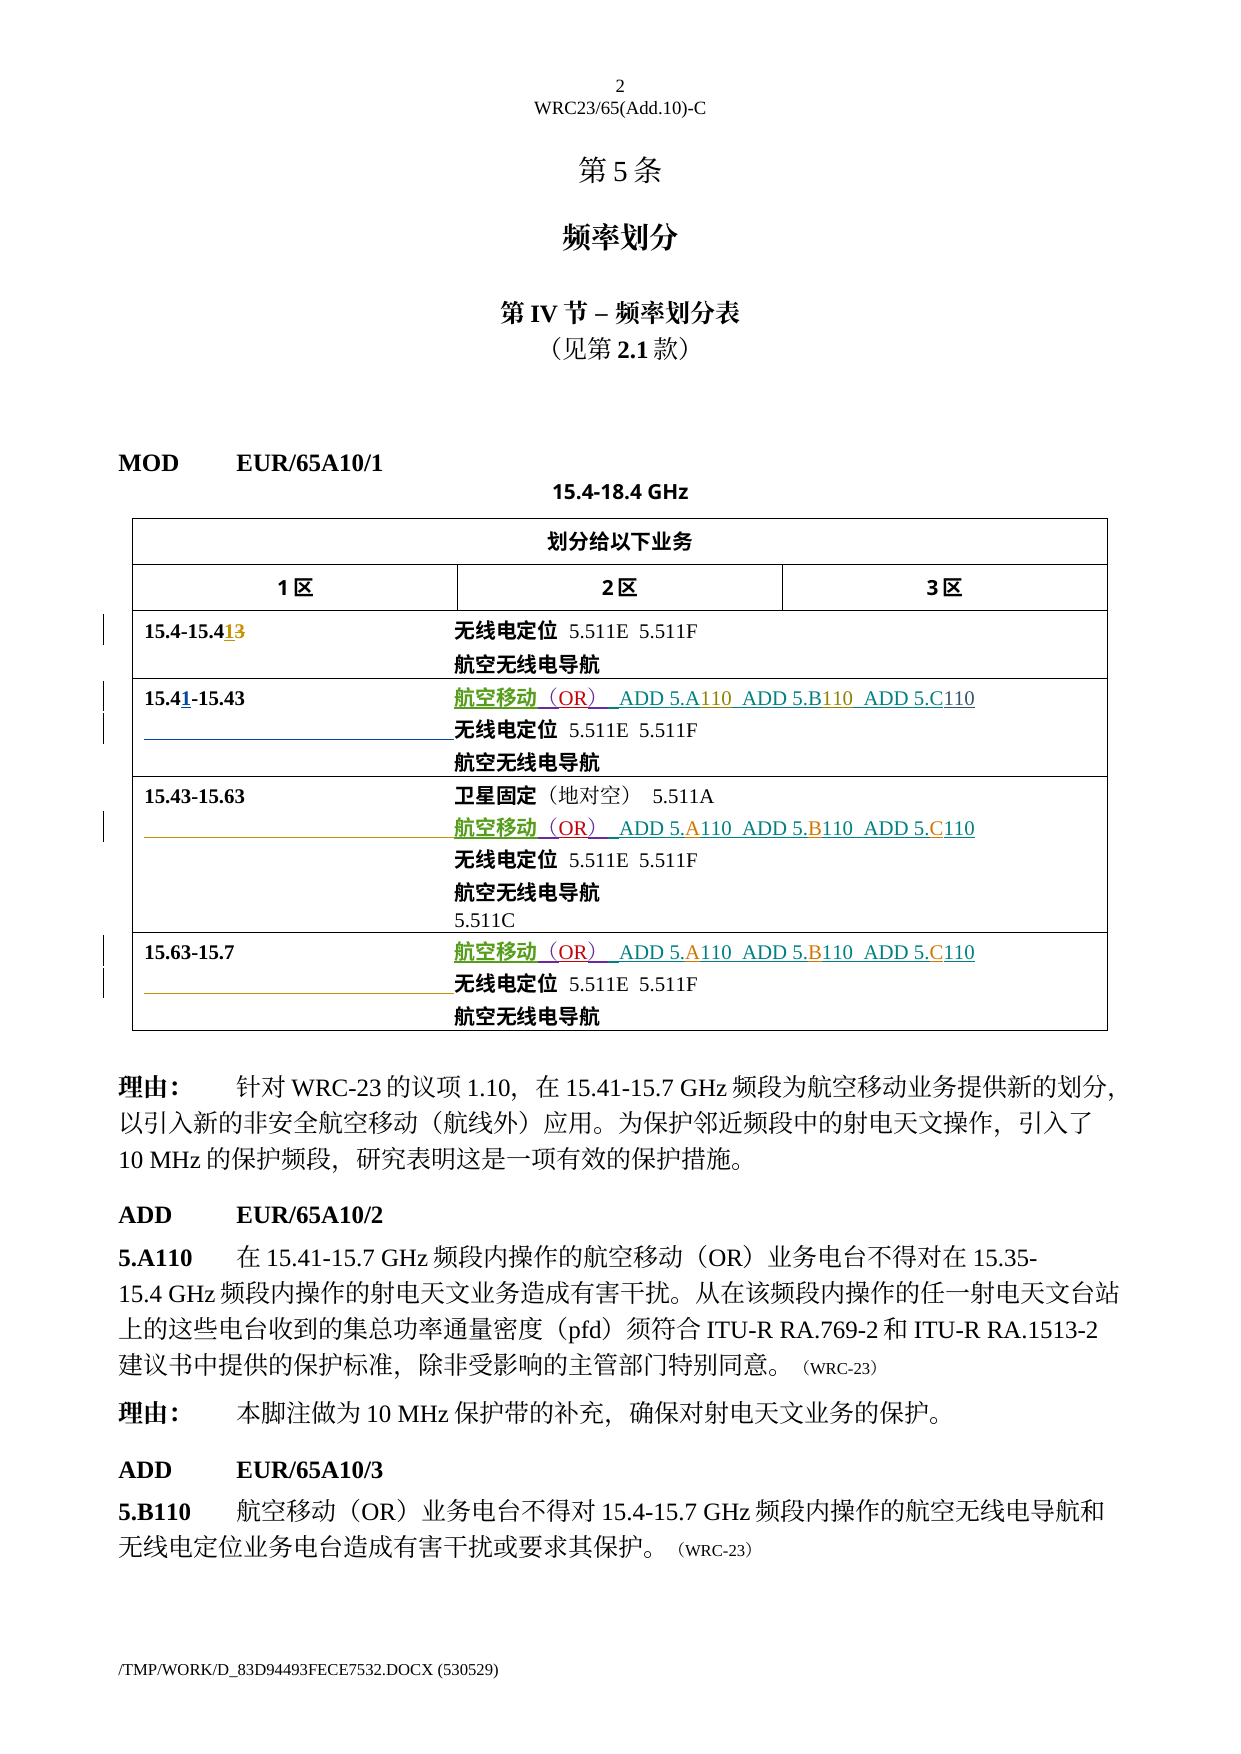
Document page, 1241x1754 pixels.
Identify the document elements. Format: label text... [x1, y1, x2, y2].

text ADD EUR/65A10/3 [118, 1455, 1122, 1484]
title 频率划分 [118, 214, 1122, 256]
table_cell 2区 [458, 565, 782, 610]
text 第IV节 – 频率划分表 （见第2.1款） [118, 294, 1122, 423]
text MOD EUR/65A10/1#1658 [118, 448, 1122, 477]
text 5.A110 在15.41-15.7 GHz频段内操作的航空移动（OR）业务电台不得对在15.35-15.4 GHz频段内操作的射电天文业务造成有害干扰。从在该频段内操作的任一射电天文台站上的这些电台收到的集总功率通量密度（pfd）须符合ITU-R RA.769-2和ITU-R RA.1513-2建议书中提供的保护标准，除非受影响的主管部门特别同意。（WRC-23） [118, 1238, 1122, 1381]
text ADD EUR/65A10/2 [118, 1201, 1122, 1229]
table_cell 15.63-15.7 无线电定位 5.511E 5.511F 航空无线电导航 [133, 933, 1107, 1030]
table_header 划分给以下业务 [133, 519, 1107, 564]
table_cell 1区 [133, 565, 457, 610]
table_cell 15.4-15.4 无线电定位 5.511E 5.511F 航空无线电导航 [133, 611, 1107, 678]
table_cell 15.4-15.43 无线电定位 5.511E 5.511F 航空无线电导航 [133, 679, 1107, 776]
title 15.4-18.4 GHz [118, 477, 1122, 506]
text 5.B110 航空移动（OR）业务电台不得对15.4-15.7 GHz频段内操作的航空无线电导航和无线电定位业务电台造成有害干扰或要求其保护。（WRC-23） [118, 1492, 1122, 1564]
text 理由： 针对WRC-23的议项1.10，在15.41-15.7 GHz频段为航空移动业务提供新的划分，以引入新的非安全航空移动（航线外）应用。为保护邻近频段中的射电天文操作，引入了10 MHz的保护频段，研究表明这是一项有效的保护措施。 [118, 1068, 1122, 1176]
text 理由： 本脚注做为10 MHz保护带的补充，确保对射电天文业务的保护。 [118, 1394, 1122, 1430]
table_cell 3区 [783, 565, 1107, 610]
text 第5条 [118, 148, 1122, 189]
table_cell 15.43-15.63 卫星固定（地对空） 5.511A 无线电定位 5.511E 5.511F 航空无线电导航 5.511C [133, 777, 1107, 932]
